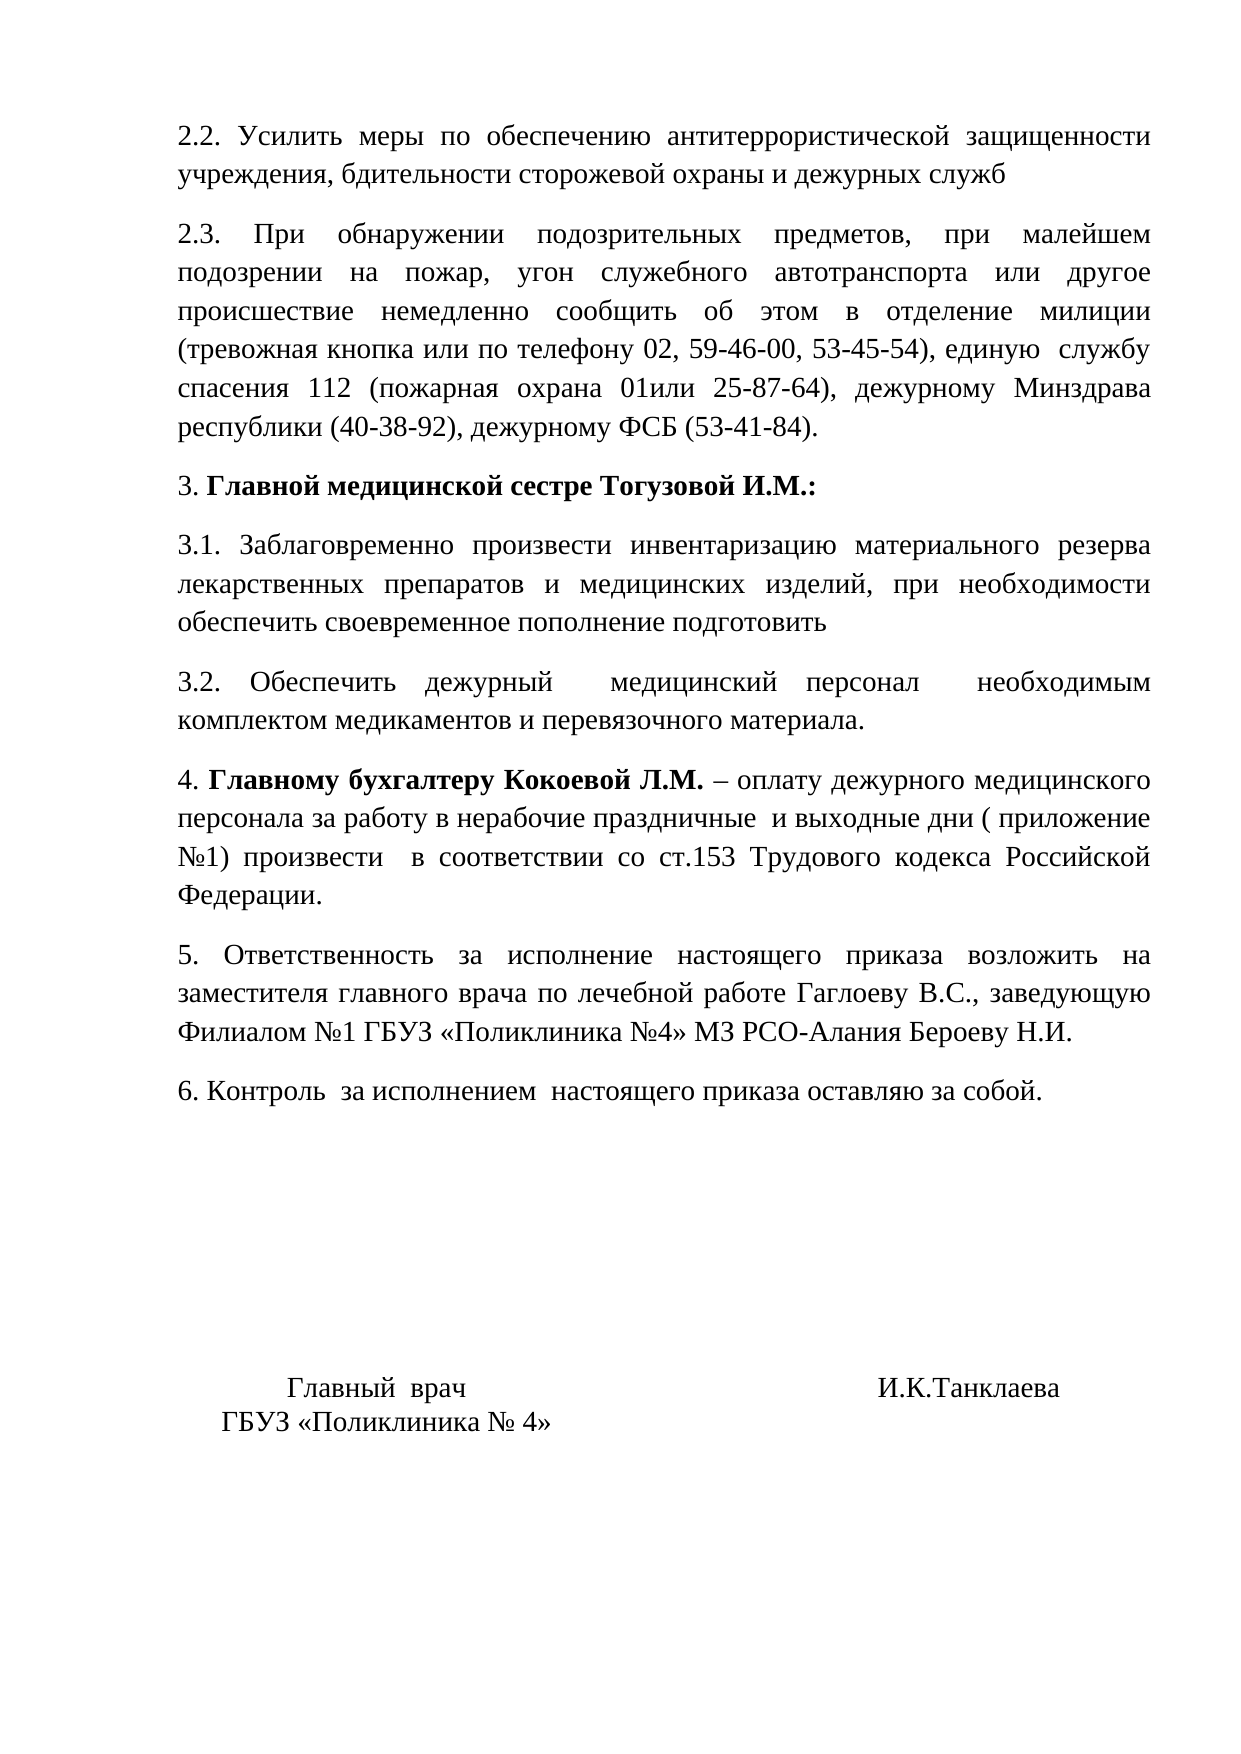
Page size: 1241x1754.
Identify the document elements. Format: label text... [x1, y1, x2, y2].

text 3.2. Обеспечить дежурный медицинский персонал необходимым комплектом медикаментов и перевязочного материала. [177, 664, 1152, 736]
text 3. Главной медицинской сестре Тогузовой И.М.: [177, 468, 1152, 502]
text 5. Ответственность за исполнение настоящего приказа возложить на заместителя главного врача по лечебной работе Гаглоеву В.С., заведующую Филиалом №1 ГБУЗ «Поликлиника №4» МЗ РСО-Алания Бероеву Н.И. [177, 937, 1152, 1047]
text 3.1. Заблаговременно произвести инвентаризацию материального резерва лекарственных препаратов и медицинских изделий, при необходимости обеспечить своевременное пополнение подготовить [177, 527, 1152, 638]
text 4. Главному бухгалтеру Кокоевой Л.М. – оплату дежурного медицинского персонала за работу в нерабочие праздничные и выходные дни ( приложение №1) произвести в соответствии со ст.153 Трудового кодекса Российской Федерации. [177, 762, 1152, 911]
text 6. Контроль за исполнением настоящего приказа оставляю за собой. [177, 1073, 1152, 1107]
text 2.2. Усилить меры по обеспечению антитеррористической защищенности учреждения, бдительности сторожевой охраны и дежурных служб [177, 118, 1152, 190]
text ГБУЗ «Поликлиника № 4» [177, 1404, 1152, 1437]
text Главный врач И.К.Танклаева [177, 1370, 1152, 1404]
text 2.3. При обнаружении подозрительных предметов, при малейшем подозрении на пожар, угон служебного автотранспорта или другое происшествие немедленно сообщить об этом в отделение милиции (тревожная кнопка или по телефону 02, 59-46-00, 53-45-54), единую службу спасения 112 (пожарная охрана 01или 25-87-64), дежурному Минздрава республики (40-38-92), дежурному ФСБ (53-41-84). [177, 216, 1152, 442]
